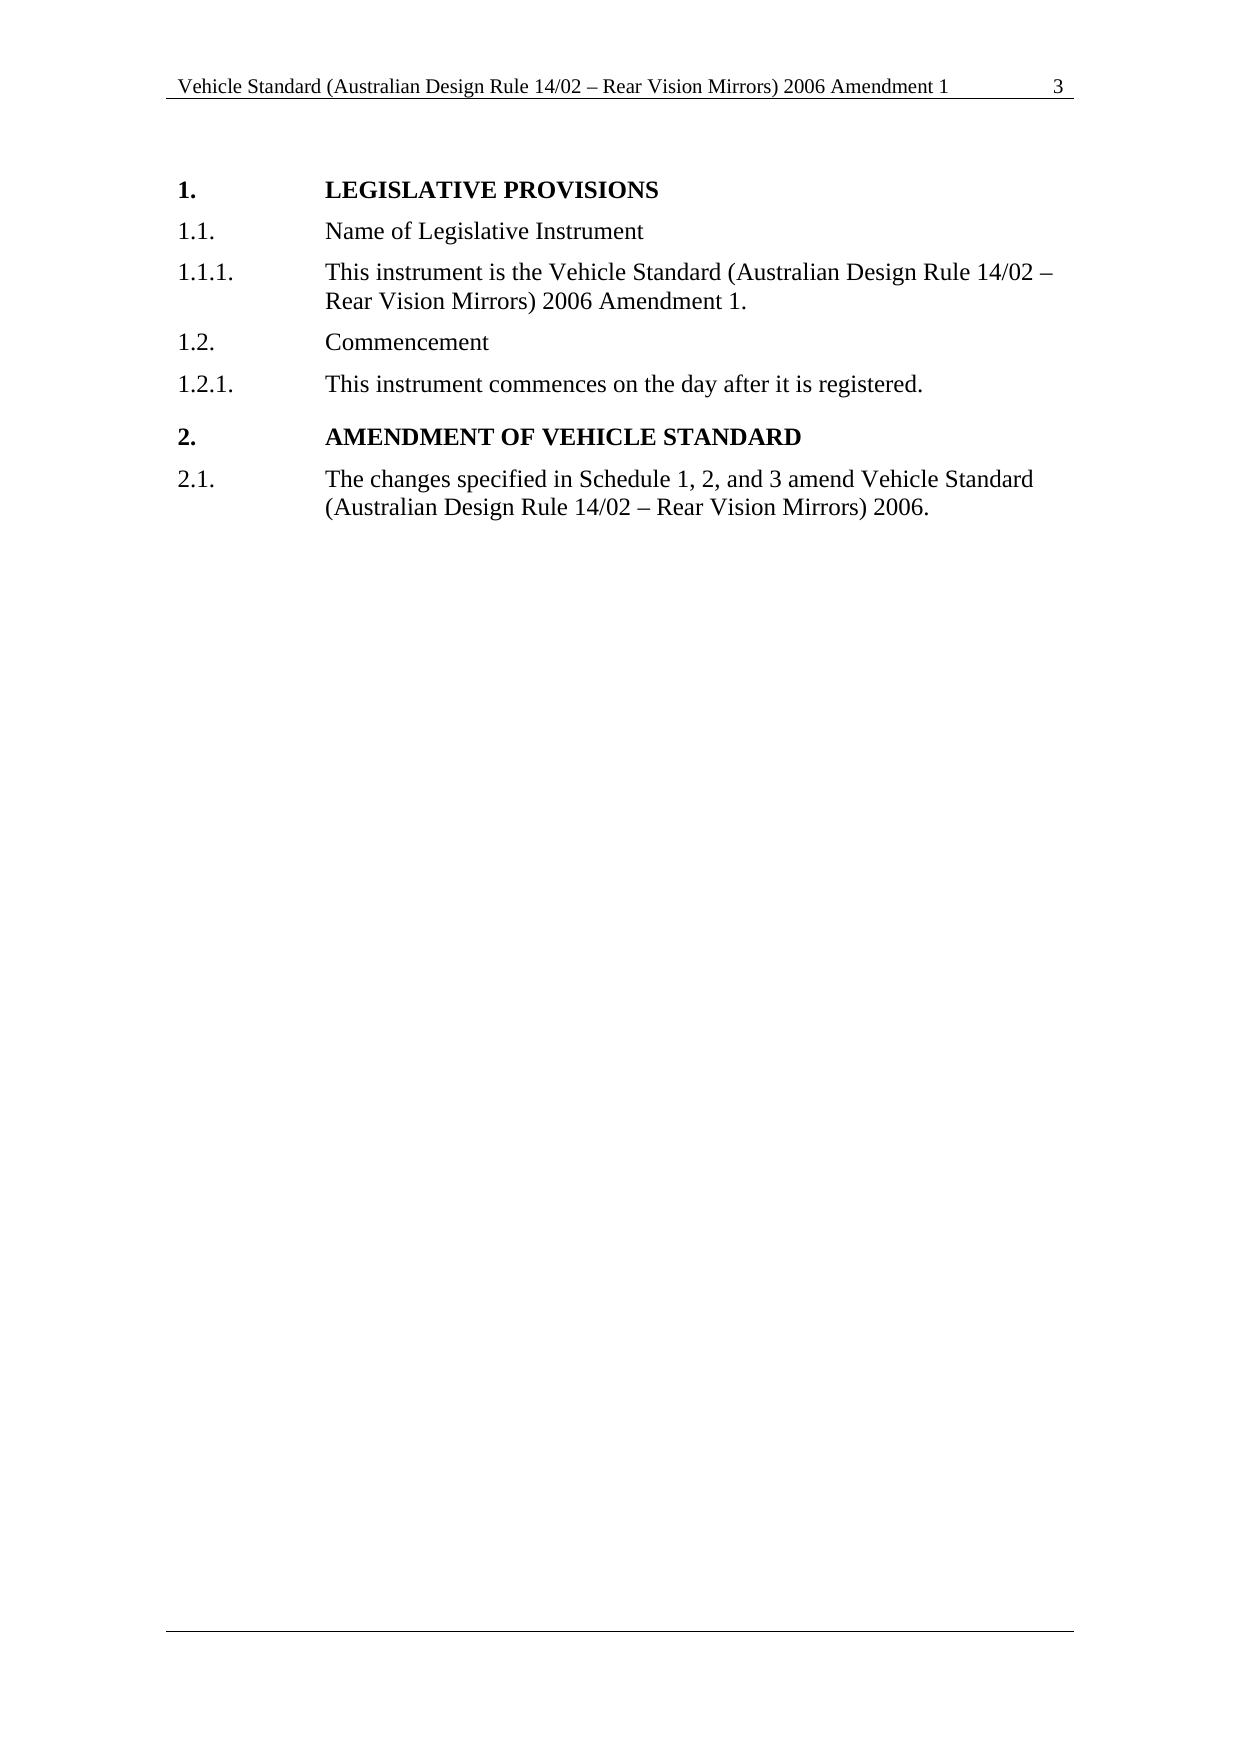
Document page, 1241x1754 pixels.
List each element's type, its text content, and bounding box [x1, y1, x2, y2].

text The changes specified in Schedule 1, 2, and 3 amend Vehicle Standard (Australian Design Rule 14/02 – Rear Vision Mirrors) 2006. [177, 464, 1063, 521]
text This instrument is the Vehicle Standard (Australian Design Rule 14/02 – Rear Vision Mirrors) 2006 Amendment 1. [177, 257, 1063, 315]
text This instrument commences on the day after it is registered. [177, 369, 1063, 397]
text legislative provisions [177, 175, 1063, 204]
text Name of Legislative Instrument [177, 216, 1063, 245]
text Commencement [177, 327, 1063, 356]
text amendment of vehicle standard [177, 422, 1063, 451]
